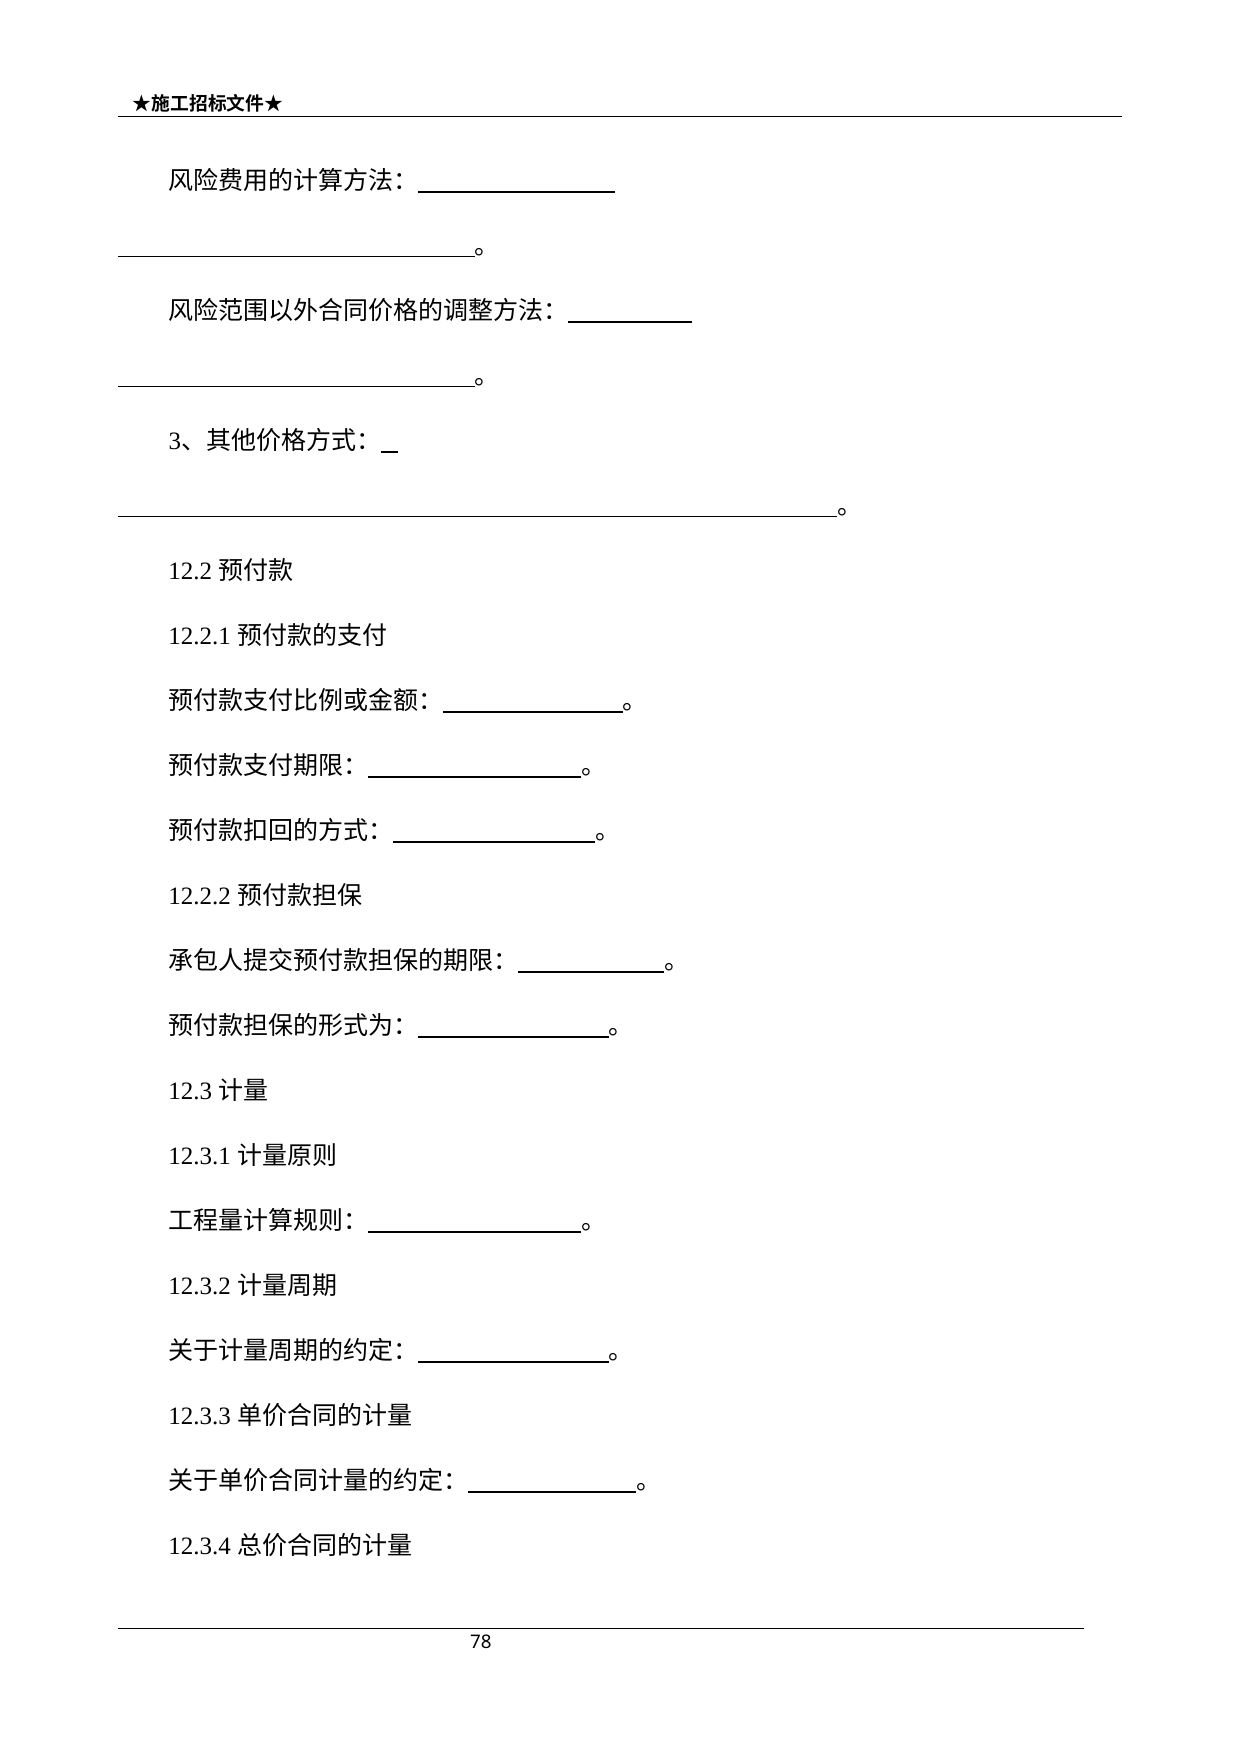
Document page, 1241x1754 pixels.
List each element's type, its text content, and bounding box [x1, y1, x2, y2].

text 关于单价合同计量的约定： 。 [118, 1446, 1122, 1511]
text 。 [118, 471, 1122, 536]
text 。 [118, 211, 1122, 276]
text 12.2.2 预付款担保 [118, 861, 1122, 926]
text 关于计量周期的约定： 。 [118, 1316, 1122, 1381]
list 其他价格方式： [118, 406, 1122, 471]
text 承包人提交预付款担保的期限： 。 [118, 926, 1122, 991]
text 12.3.2 计量周期 [118, 1251, 1122, 1316]
text 12.3.1 计量原则 [118, 1121, 1122, 1186]
text 预付款支付比例或金额： 。 [118, 666, 1122, 731]
text 预付款扣回的方式： 。 [118, 796, 1122, 861]
text 12.3.4 总价合同的计量 [118, 1511, 1122, 1576]
text 12.3 计量 [118, 1056, 1122, 1121]
text 预付款担保的形式为： 。 [118, 991, 1122, 1056]
text 12.2.1 预付款的支付 [118, 601, 1122, 666]
text 风险范围以外合同价格的调整方法： [118, 276, 1122, 341]
text 。 [118, 341, 1122, 406]
text 风险费用的计算方法： [118, 146, 1122, 211]
text 12.3.3 单价合同的计量 [118, 1381, 1122, 1446]
text 12.2 预付款 [118, 536, 1122, 601]
text 工程量计算规则： 。 [118, 1186, 1122, 1251]
text 预付款支付期限： 。 [118, 731, 1122, 796]
